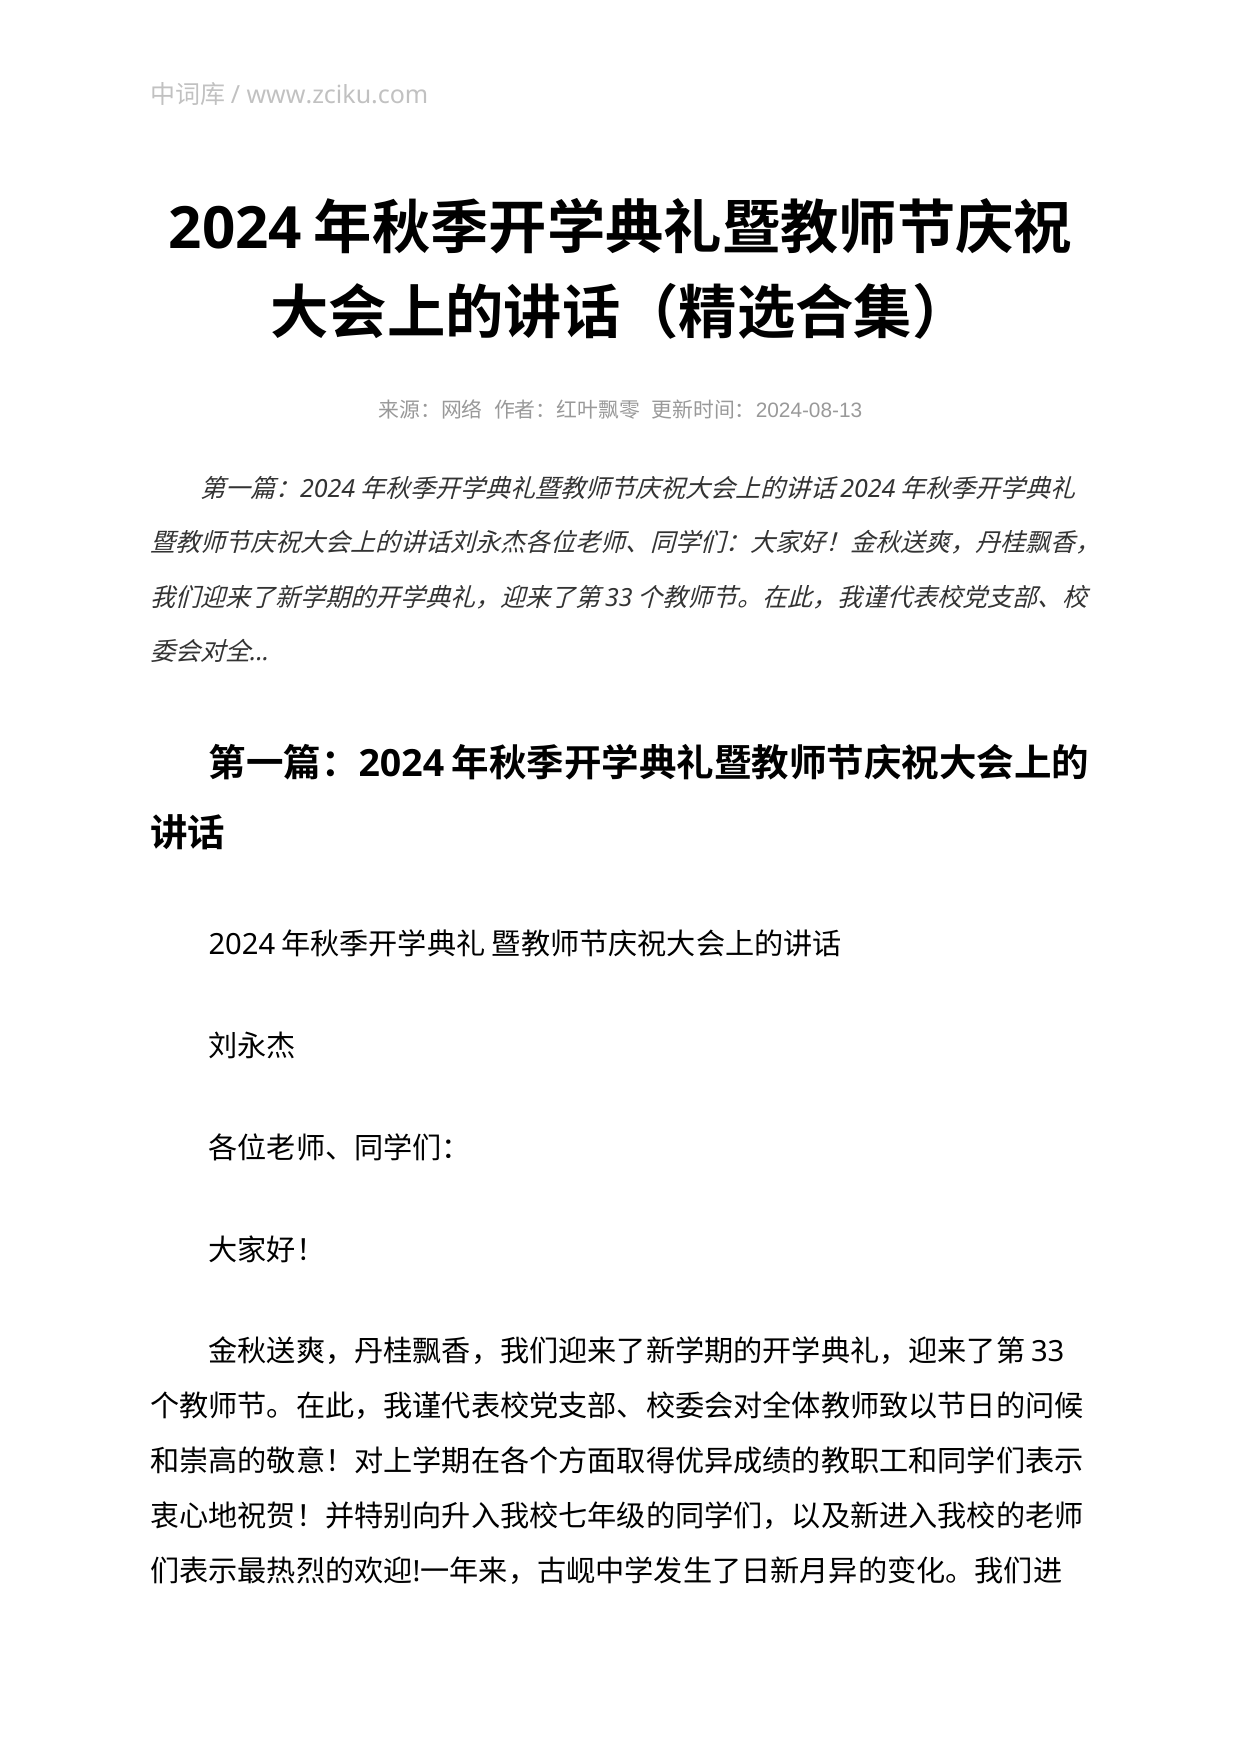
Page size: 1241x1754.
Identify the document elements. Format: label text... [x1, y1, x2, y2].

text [150, 1328, 1090, 1590]
subtitle 2024年秋季开学典礼暨教师节庆祝大会上的讲话（精选合集） [150, 181, 1090, 351]
text 2024年秋季开学典礼 暨教师节庆祝大会上的讲话 [150, 921, 1090, 963]
text 来源：网络 作者：红叶飘零 更新时间：2024-08-13 [150, 397, 1090, 421]
text 第一篇：2024年秋季开学典礼暨教师节庆祝大会上的讲话 [150, 733, 1090, 858]
text 刘永杰 [150, 1023, 1090, 1065]
text 第一篇：2024年秋季开学典礼暨教师节庆祝大会上的讲话2024年秋季开学典礼 暨教师节庆祝大会上的讲话刘永杰各位老师、同学们：大家好！金秋送爽，丹桂飘香，我们迎来了新学期的开学典礼，迎来了第33个教师节。在此，我谨代表校党支部、校委会对全... [150, 468, 1090, 668]
text 各位老师、同学们： [150, 1124, 1090, 1167]
text 大家好！ [150, 1226, 1090, 1268]
